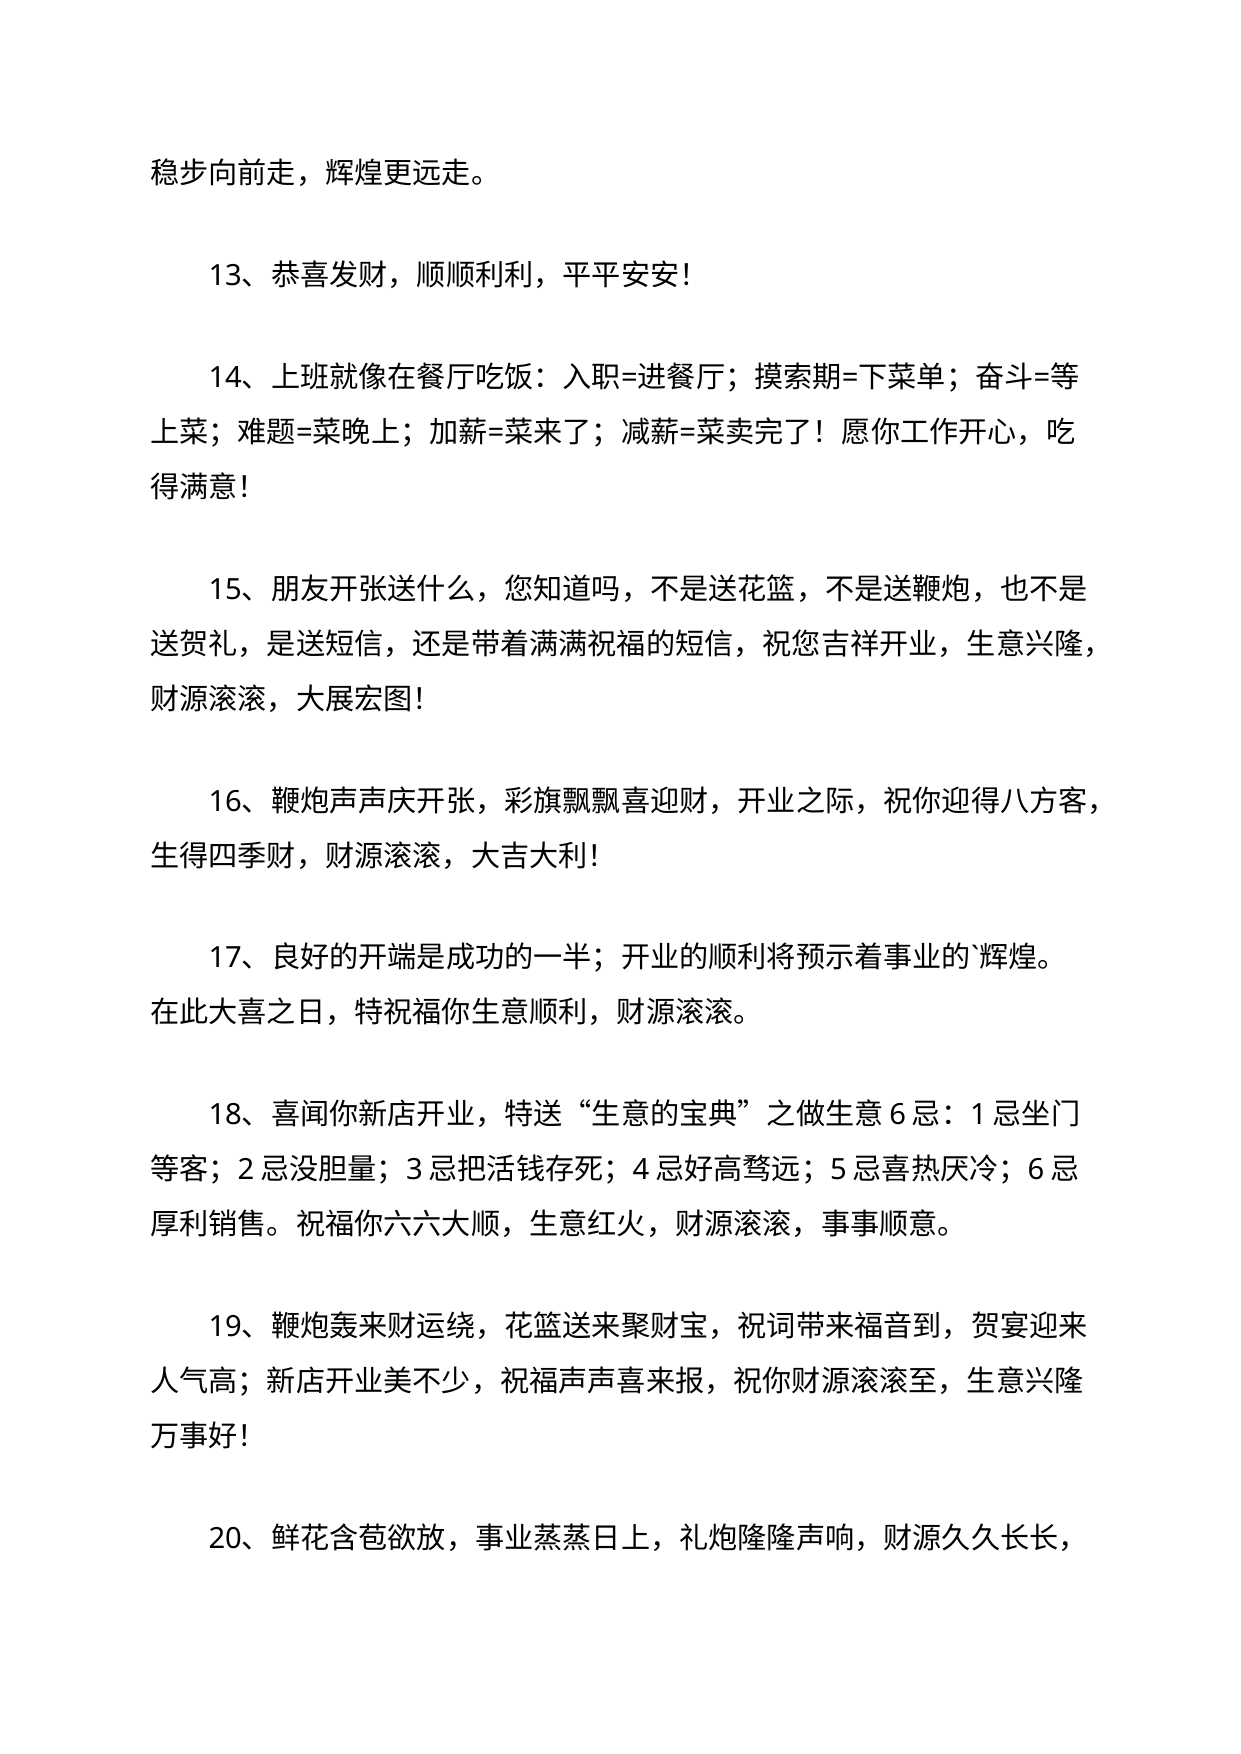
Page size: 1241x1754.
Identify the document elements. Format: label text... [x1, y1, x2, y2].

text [150, 150, 1090, 192]
text 19、鞭炮轰来财运绕，花篮送来聚财宝，祝词带来福音到，贺宴迎来人气高；新店开业美不少，祝福声声喜来报，祝你财源滚滚至，生意兴隆万事好！ [150, 1302, 1090, 1455]
text 16、鞭炮声声庆开张，彩旗飘飘喜迎财，开业之际，祝你迎得八方客，生得四季财，财源滚滚，大吉大利！ [150, 777, 1090, 874]
text 15、朋友开张送什么，您知道吗，不是送花篮，不是送鞭炮，也不是送贺礼，是送短信，还是带着满满祝福的短信，祝您吉祥开业，生意兴隆，财源滚滚，大展宏图！ [150, 566, 1090, 718]
text 13、恭喜发财，顺顺利利，平平安安！ [150, 252, 1090, 294]
text 17、良好的开端是成功的一半；开业的顺利将预示着事业的`辉煌。在此大喜之日，特祝福你生意顺利，财源滚滚。 [150, 934, 1090, 1031]
text 18、喜闻你新店开业，特送“生意的宝典”之做生意6忌：1忌坐门等客；2忌没胆量；3忌把活钱存死；4忌好高骛远；5忌喜热厌冷；6忌厚利销售。祝福你六六大顺，生意红火，财源滚滚，事事顺意。 [150, 1091, 1090, 1243]
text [150, 1514, 1090, 1557]
text 14、上班就像在餐厅吃饭：入职=进餐厅；摸索期=下菜单；奋斗=等上菜；难题=菜晚上；加薪=菜来了；减薪=菜卖完了！愿你工作开心，吃得满意！ [150, 354, 1090, 506]
